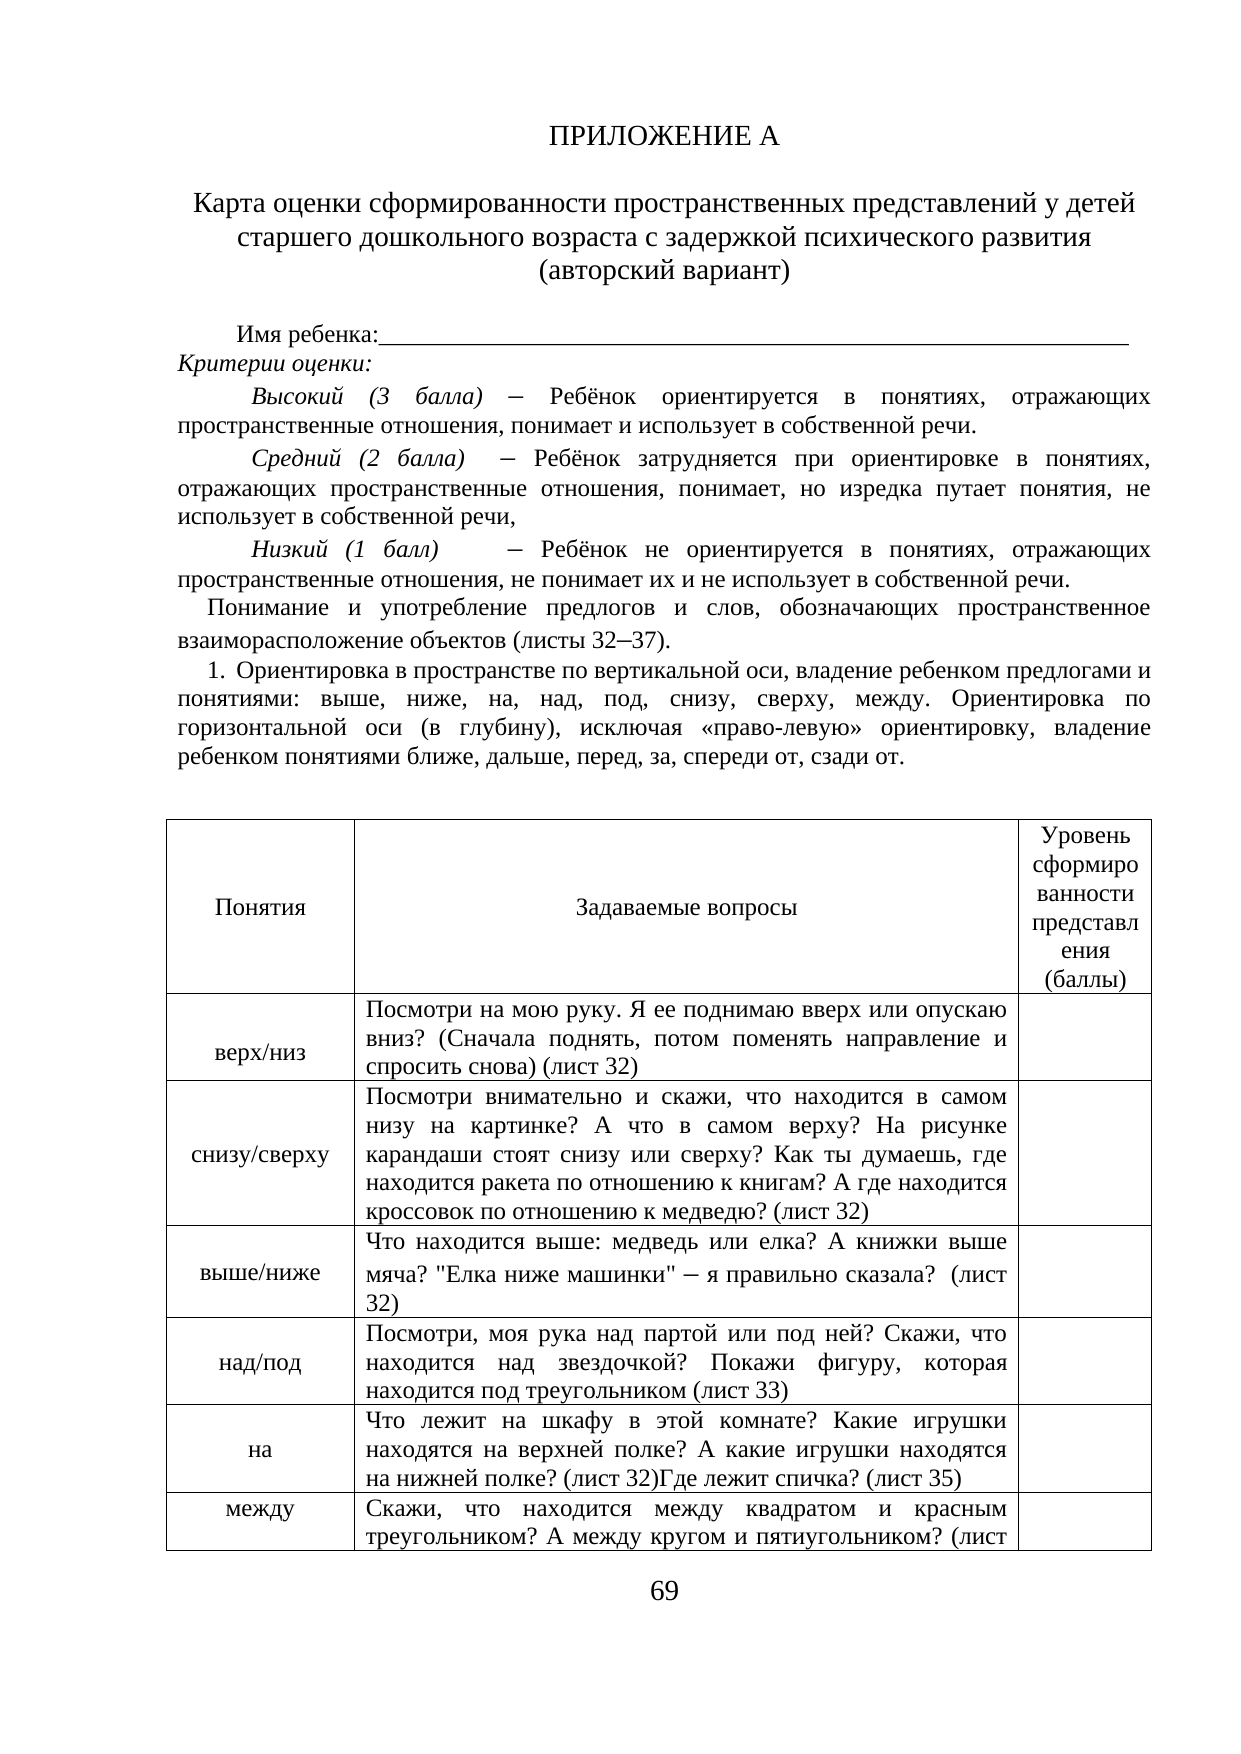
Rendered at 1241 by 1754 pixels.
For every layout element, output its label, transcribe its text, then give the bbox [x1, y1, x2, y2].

table_cell [1019, 1405, 1151, 1492]
table_cell Что находится выше: медведь или елка? А книжки выше мяча? "Елка ниже машинки" – я правильно сказала? (лист 32) [355, 1226, 1018, 1317]
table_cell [355, 1493, 1018, 1550]
table_header Задаваемые вопросы [355, 820, 1018, 993]
text Критерии оценки: [177, 348, 1152, 377]
table_cell на [167, 1405, 354, 1492]
list Ориентировка в пространстве по вертикальной оси, владение ребенком предлогами и понятиями: выше, ниже, на, над, под, снизу, сверху, между. Ориентировка по горизонтальной оси (в глубину), исключая «право-левую» ориентировку, владение ребенком понятиями ближе, дальше, перед, за, спереди от, сзади от. [177, 655, 1152, 770]
table_cell Что лежит на шкафу в этой комнате? Какие игрушки находятся на верхней полке? А какие игрушки находятся на нижней полке? (лист 32)Где лежит спичка? (лист 35) [355, 1405, 1018, 1492]
table_cell [1019, 1493, 1151, 1550]
table_cell Посмотри внимательно и скажи, что находится в самом низу на картинке? А что в самом верху? На рисунке карандаши стоят снизу или сверху? Как ты думаешь, где находится ракета по отношению к книгам? А где находится кроссовок по отношению к медведю? (лист 32) [355, 1081, 1018, 1225]
table_cell над/под [167, 1318, 354, 1404]
text Средний (2 балла) – Ребёнок затрудняется при ориентировке в понятиях, отражающих пространственные отношения, понимает, но изредка путает понятия, не использует в собственной речи, [177, 439, 1152, 530]
table_cell между [167, 1493, 354, 1550]
text Карта оценки сформированности пространственных представлений у детей старшего дошкольного возраста с задержкой психического развития (авторский вариант) [177, 185, 1152, 286]
text Высокий (3 балла) – Ребёнок ориентируется в понятиях, отражающих пространственные отношения, понимает и использует в собственной речи. [177, 377, 1152, 439]
text Понимание и употребление предлогов и слов, обозначающих пространственное взаиморасположение объектов (листы 32–37). [177, 592, 1152, 655]
table_cell [1019, 1318, 1151, 1404]
table_header Уровень сформированности представления (баллы) [1019, 820, 1151, 993]
table_cell [1019, 994, 1151, 1080]
text Имя ребенка:____________________________________________________________ [177, 319, 1152, 348]
table_cell Посмотри, моя рука над партой или под ней? Скажи, что находится над звездочкой? Покажи фигуру, которая находится под треугольником (лист 33) [355, 1318, 1018, 1404]
text ПРИЛОЖЕНИЕ А [177, 118, 1152, 152]
text Низкий (1 балл) – Ребёнок не ориентируется в понятиях, отражающих пространственные отношения, не понимает их и не использует в собственной речи. [177, 530, 1152, 592]
table_cell снизу/сверху [167, 1081, 354, 1225]
table_cell [1019, 1081, 1151, 1225]
table_cell [1019, 1226, 1151, 1317]
table_cell верх/низ [167, 994, 354, 1080]
table_cell Посмотри на мою руку. Я ее поднимаю вверх или опускаю вниз? (Сначала поднять, потом поменять направление и спросить снова) (лист 32) [355, 994, 1018, 1080]
table_header Понятия [167, 820, 354, 993]
table_cell выше/ниже [167, 1226, 354, 1317]
